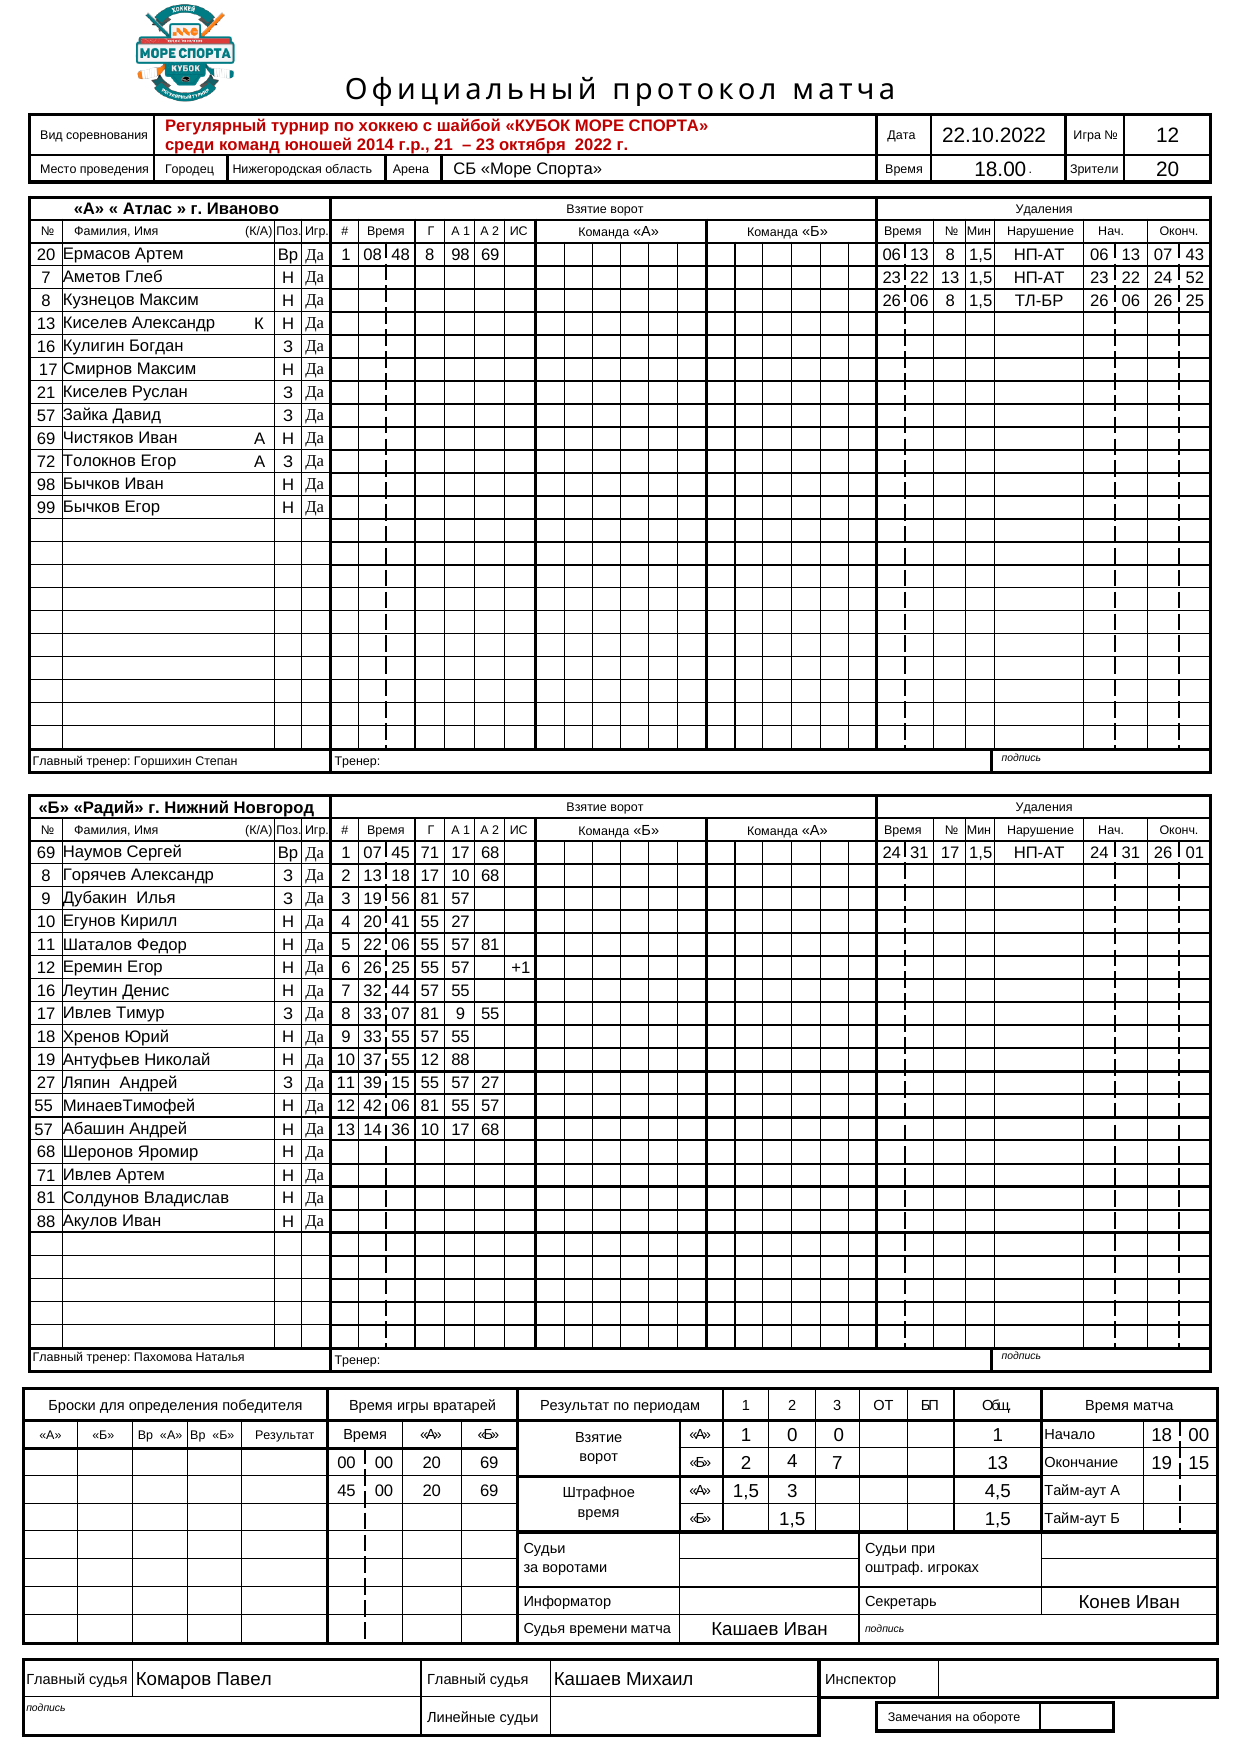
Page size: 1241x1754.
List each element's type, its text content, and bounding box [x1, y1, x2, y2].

table_cell 26 [1084, 290, 1115, 311]
table_cell [505, 703, 534, 725]
table_cell Главный судья [25, 1661, 132, 1696]
table_cell [386, 405, 414, 426]
table_cell Окончание [1043, 1448, 1143, 1475]
table_cell [63, 726, 243, 748]
table_cell [1179, 703, 1209, 725]
table_cell [78, 1531, 132, 1558]
table_cell [792, 1095, 820, 1116]
table_cell [678, 543, 705, 564]
table_cell [763, 1211, 791, 1231]
table_cell [25, 1587, 77, 1614]
table_cell [565, 1257, 592, 1277]
table_cell [359, 1211, 386, 1231]
table_cell [621, 244, 648, 264]
table_cell 1 [724, 1422, 768, 1447]
table_cell [905, 934, 933, 955]
table_cell [1148, 703, 1179, 725]
table_cell [905, 1003, 933, 1024]
table_cell 1 [332, 244, 358, 264]
table_cell [537, 1049, 564, 1070]
table_cell [905, 888, 933, 909]
table_cell [621, 290, 648, 311]
table_header БП [908, 1390, 953, 1419]
table_cell [1179, 1141, 1209, 1162]
table_cell [302, 1325, 329, 1347]
table_cell [621, 497, 648, 518]
table_cell 16 [31, 979, 62, 1001]
table_cell [1084, 934, 1115, 955]
table_cell [1179, 1234, 1209, 1254]
table_cell [593, 1165, 620, 1185]
table_cell [649, 405, 677, 426]
table_cell [849, 1095, 875, 1116]
table_cell Н [275, 289, 301, 311]
table_cell [133, 1504, 187, 1530]
table_cell [1179, 934, 1209, 955]
table_cell [1115, 957, 1147, 978]
table_cell [1115, 1073, 1147, 1093]
table_cell [332, 382, 358, 403]
table_cell ТЛ-БР [995, 290, 1083, 311]
table_cell [934, 336, 965, 357]
table_cell [565, 703, 592, 725]
table_cell [708, 474, 734, 495]
table_cell [537, 1095, 564, 1116]
table_cell [505, 611, 534, 633]
table_cell [505, 980, 534, 1001]
table_cell [708, 405, 734, 426]
table_cell [31, 542, 62, 564]
table_cell 42 [359, 1095, 386, 1116]
table_cell [445, 451, 474, 472]
table_cell [359, 543, 386, 564]
table_cell [386, 634, 414, 656]
table_cell [593, 1303, 620, 1323]
table_header Дата [878, 116, 930, 154]
table_cell [445, 428, 474, 449]
table_cell [821, 1049, 848, 1070]
table_cell [329, 1587, 365, 1614]
table_cell [386, 1303, 414, 1323]
table_cell [1115, 1234, 1147, 1254]
table_cell Время [878, 156, 930, 180]
table_cell [1148, 313, 1179, 334]
table_cell [763, 290, 791, 311]
table_cell [462, 1504, 516, 1530]
table_cell [966, 1280, 994, 1301]
table_cell [792, 428, 820, 449]
table_cell [878, 703, 905, 725]
table_cell [649, 980, 677, 1001]
table_cell [680, 1534, 858, 1558]
table_cell [275, 680, 301, 702]
table_cell [905, 703, 933, 725]
table_cell [475, 359, 504, 380]
table_cell [849, 1165, 875, 1185]
table_cell [1115, 1026, 1147, 1047]
table_cell [1115, 1211, 1147, 1231]
table_cell [1115, 1257, 1147, 1277]
table_cell 25 [1179, 290, 1209, 311]
table_cell [445, 1303, 474, 1323]
table_cell [386, 474, 414, 495]
table_cell [934, 703, 965, 725]
table_cell [934, 1211, 965, 1231]
table_cell [821, 657, 848, 679]
table_cell [763, 980, 791, 1001]
table_cell [849, 657, 875, 679]
table_cell Ляпин Андрей [63, 1071, 243, 1093]
table_cell [849, 543, 875, 564]
table_cell [995, 428, 1083, 449]
table_cell Вр «Б» [188, 1422, 241, 1447]
table_cell [1084, 680, 1115, 702]
table_cell [275, 1233, 301, 1254]
table_cell [537, 980, 564, 1001]
table_cell [736, 290, 762, 311]
table_cell [678, 1165, 705, 1185]
table_cell [1084, 657, 1115, 679]
table_cell [565, 634, 592, 656]
table_cell [386, 428, 414, 449]
table_cell [1084, 1165, 1115, 1185]
table_cell [1148, 359, 1179, 380]
table_cell Да [302, 473, 329, 495]
table_cell [332, 290, 358, 311]
table_cell [821, 703, 848, 725]
table_cell [1084, 1257, 1115, 1277]
table_cell [1084, 1003, 1115, 1024]
table_cell [1148, 1141, 1179, 1162]
table_cell [678, 497, 705, 518]
table_cell [649, 244, 677, 264]
table_cell [821, 474, 848, 495]
table_cell Конев Иван [1042, 1588, 1216, 1614]
table_cell [736, 1003, 762, 1024]
table_cell [416, 313, 444, 334]
table_cell [905, 634, 933, 656]
table_cell 0 [769, 1422, 815, 1447]
table_cell [537, 1073, 564, 1093]
table_cell [621, 451, 648, 472]
table_cell 8 [332, 1003, 358, 1024]
table_cell [593, 290, 620, 311]
table_cell [359, 1326, 386, 1347]
table_cell [332, 1326, 358, 1347]
table_cell [445, 1165, 474, 1185]
table_cell Да [302, 289, 329, 311]
table_cell 57 [475, 1095, 504, 1116]
table_cell [736, 1280, 762, 1301]
table_cell [995, 1211, 1083, 1231]
table_cell [475, 657, 504, 679]
table_cell Да [302, 956, 329, 978]
table_cell [593, 267, 620, 288]
table_cell [416, 474, 444, 495]
table_cell [63, 1279, 243, 1301]
table_cell [649, 934, 677, 955]
table_cell [878, 451, 905, 472]
table_cell [242, 1615, 326, 1642]
table_cell [593, 588, 620, 610]
table_header Игра № [1067, 116, 1123, 154]
table_cell [359, 657, 386, 679]
table_cell [30, 774, 1211, 794]
table_cell [332, 566, 358, 587]
table_cell [1084, 1211, 1115, 1231]
table_cell [874, 1699, 1217, 1734]
table_cell [736, 842, 762, 863]
table_cell [31, 1256, 62, 1277]
table_cell [593, 497, 620, 518]
table_cell З [275, 335, 301, 357]
table_cell [649, 1119, 677, 1139]
table_cell [736, 726, 762, 748]
table_cell [678, 703, 705, 725]
table_cell [736, 1165, 762, 1185]
table_cell [1084, 980, 1115, 1001]
table_cell [386, 267, 414, 288]
table_cell [332, 726, 358, 748]
table_cell [763, 957, 791, 978]
table_cell [275, 1302, 301, 1323]
table_cell [966, 336, 994, 357]
table_cell +1 [505, 957, 534, 978]
table_cell [708, 911, 734, 932]
table_cell [995, 1026, 1083, 1047]
table_cell [934, 1073, 965, 1093]
table_cell [386, 520, 414, 541]
table_cell 24 [878, 842, 905, 863]
table_cell [905, 497, 933, 518]
table_cell [475, 588, 504, 610]
table_cell [416, 1280, 444, 1301]
table_cell [621, 1211, 648, 1231]
table_cell 57 [31, 404, 62, 426]
table_cell [1115, 382, 1147, 403]
table_cell [736, 1257, 762, 1277]
table_cell [1084, 382, 1115, 403]
table_cell [1148, 428, 1179, 449]
table_cell [792, 657, 820, 679]
table_cell [475, 1234, 504, 1254]
table_cell [593, 1257, 620, 1277]
picture [132, 0, 238, 68]
table_cell [995, 634, 1083, 656]
table_cell [736, 1234, 762, 1254]
table_cell [792, 888, 820, 909]
table_cell [243, 1140, 274, 1162]
table_cell [445, 336, 474, 357]
table_cell [621, 1303, 648, 1323]
table_cell Да [302, 910, 329, 932]
table_cell [763, 1026, 791, 1047]
table_cell [78, 1587, 132, 1614]
table_cell 9 [445, 1003, 474, 1024]
table_cell [302, 1302, 329, 1323]
table_cell [31, 1325, 62, 1347]
table_cell [678, 1211, 705, 1231]
table_cell Еремин Егор [63, 956, 243, 978]
table_cell Да [302, 381, 329, 403]
table_cell [792, 244, 820, 264]
table_cell [678, 588, 705, 610]
table_cell [995, 520, 1083, 541]
table_cell [188, 1476, 241, 1503]
table_cell [905, 1141, 933, 1162]
table_cell [537, 497, 564, 518]
table_cell [849, 957, 875, 978]
table_cell [537, 611, 564, 633]
table_cell [1084, 888, 1115, 909]
table_cell [505, 588, 534, 610]
table_cell подпись [993, 1350, 1209, 1369]
table_cell [649, 497, 677, 518]
table_cell [537, 1141, 564, 1162]
table_cell [763, 405, 791, 426]
table_cell [905, 405, 933, 426]
table_cell [995, 359, 1083, 380]
table_cell 81 [475, 934, 504, 955]
table_cell 26 [878, 290, 905, 311]
table_cell [1180, 1504, 1216, 1530]
table_cell [649, 1003, 677, 1024]
table_cell 9 [332, 1026, 358, 1047]
table_cell [593, 566, 620, 587]
table_cell [243, 703, 274, 725]
table_cell 8 [934, 244, 965, 264]
table_cell Тайм-аут А [1043, 1476, 1143, 1503]
table_cell [537, 520, 564, 541]
table_cell [995, 588, 1083, 610]
table_cell 13 [359, 865, 386, 886]
table_cell Да [302, 312, 329, 334]
table_cell Шаталов Федор [63, 933, 243, 955]
table_cell [537, 267, 564, 288]
table_cell 13 [905, 244, 933, 264]
table_cell [593, 1026, 620, 1047]
table_cell [1148, 888, 1179, 909]
table_cell [565, 1141, 592, 1162]
table_cell [708, 313, 734, 334]
table_cell [302, 1233, 329, 1254]
table_cell [593, 244, 620, 264]
table_cell [678, 1326, 705, 1347]
table_cell [386, 680, 414, 702]
table_cell [878, 1211, 905, 1231]
table_cell [416, 657, 444, 679]
table_cell [445, 1280, 474, 1301]
table_cell [359, 1303, 386, 1323]
table_cell [792, 1073, 820, 1093]
table_cell [565, 1188, 592, 1208]
table_cell 57 [445, 888, 474, 909]
table_cell 18.00 [932, 156, 1064, 180]
table_cell [678, 1257, 705, 1277]
table_cell [816, 1478, 859, 1503]
table_cell [243, 289, 274, 311]
table_cell [1084, 1326, 1115, 1347]
table_cell [736, 888, 762, 909]
table_cell [537, 888, 564, 909]
table_cell [649, 428, 677, 449]
table_cell [905, 428, 933, 449]
table_cell [505, 1141, 534, 1162]
table_cell [878, 382, 905, 403]
table_cell [445, 405, 474, 426]
table_cell [792, 520, 820, 541]
table_cell 45 [329, 1476, 365, 1503]
table_cell МинаевТимофей [63, 1094, 243, 1116]
table_cell [243, 864, 274, 886]
table_cell [359, 290, 386, 311]
table_cell Главный тренер: Пахомова Наталья [31, 1350, 329, 1369]
table_cell [242, 1559, 326, 1586]
table_cell [243, 565, 274, 587]
table_cell [878, 1165, 905, 1185]
table_cell [1115, 497, 1147, 518]
table_cell [1084, 911, 1115, 932]
table_cell [934, 888, 965, 909]
table_cell [763, 1188, 791, 1208]
table_cell [966, 405, 994, 426]
table_cell ИС [505, 819, 534, 840]
table_cell [849, 1303, 875, 1323]
table_cell [621, 1326, 648, 1347]
table_cell [386, 1234, 414, 1254]
table_cell [1148, 1119, 1179, 1139]
table_cell [792, 290, 820, 311]
table_cell 45 [386, 842, 414, 863]
table_cell [995, 336, 1083, 357]
table_cell [365, 1504, 402, 1530]
table_cell Штрафное время [519, 1478, 679, 1530]
table_cell [708, 1257, 734, 1277]
table_cell [995, 1119, 1083, 1139]
table_cell [593, 911, 620, 932]
table_cell [188, 1531, 241, 1558]
table_cell [1148, 405, 1179, 426]
table_cell [736, 957, 762, 978]
table_cell 1,5 [966, 244, 994, 264]
table_cell [133, 1559, 187, 1586]
table_cell [621, 680, 648, 702]
table_cell [849, 405, 875, 426]
table_cell [995, 566, 1083, 587]
table_cell [792, 865, 820, 886]
table_cell [849, 888, 875, 909]
table_cell [905, 474, 933, 495]
table_cell 7 [31, 266, 62, 288]
table_cell [708, 267, 734, 288]
table_cell [416, 359, 444, 380]
table_cell Линейные судьи [422, 1697, 550, 1734]
table_cell [621, 611, 648, 633]
table_cell [1084, 313, 1115, 334]
table_cell [905, 1073, 933, 1093]
table_cell 55 [416, 911, 444, 932]
table_cell 57 [445, 1073, 474, 1093]
table_cell [359, 680, 386, 702]
table_cell [593, 313, 620, 334]
table_cell Н [275, 1094, 301, 1116]
table_cell [1148, 726, 1179, 748]
table_cell [878, 359, 905, 380]
table_cell Нарушение [995, 221, 1083, 242]
table_cell [63, 680, 243, 702]
table_cell [649, 865, 677, 886]
table_cell [649, 888, 677, 909]
table_cell [821, 359, 848, 380]
table_cell [649, 657, 677, 679]
table_cell [1148, 657, 1179, 679]
table_cell Нижегородская область [229, 156, 384, 180]
table_cell [416, 336, 444, 357]
table_cell [537, 1257, 564, 1277]
table_cell [505, 543, 534, 564]
table_cell [1148, 1234, 1179, 1254]
table_cell [332, 313, 358, 334]
table_cell [1115, 1165, 1147, 1185]
table_cell [849, 336, 875, 357]
table_cell 19 [359, 888, 386, 909]
table_cell [678, 911, 705, 932]
table_cell [505, 842, 534, 863]
table_cell Кашаев Михаил [551, 1661, 817, 1696]
table_cell [736, 566, 762, 587]
table_cell [821, 680, 848, 702]
table_cell [359, 703, 386, 725]
table_cell [359, 566, 386, 587]
table_cell [1148, 1003, 1179, 1024]
table_cell [386, 588, 414, 610]
table_cell Да [302, 496, 329, 518]
table_cell [878, 1234, 905, 1254]
table_cell [995, 911, 1083, 932]
table_cell [792, 680, 820, 702]
table_cell ИС [505, 221, 534, 242]
table_cell [31, 657, 62, 679]
table_cell [736, 1095, 762, 1116]
table_cell [1148, 497, 1179, 518]
table_cell [275, 657, 301, 679]
table_header Время игры вратарей [329, 1390, 516, 1419]
table_cell 71 [416, 842, 444, 863]
table_cell Да [302, 842, 329, 863]
table_cell № [31, 221, 62, 242]
table_cell 32 [359, 980, 386, 1001]
table_cell [1084, 1095, 1115, 1116]
table_cell 81 [416, 1095, 444, 1116]
table_cell [763, 1257, 791, 1277]
table_cell [649, 543, 677, 564]
table_cell [63, 611, 243, 633]
table_cell [1148, 865, 1179, 886]
table_cell [505, 1303, 534, 1323]
table_cell [475, 680, 504, 702]
table_cell [849, 980, 875, 1001]
table_cell [649, 1326, 677, 1347]
table_cell [63, 1256, 243, 1277]
table_cell 10 [445, 865, 474, 886]
table_cell [995, 543, 1083, 564]
table_cell [1084, 566, 1115, 587]
table_cell [537, 726, 564, 748]
table_cell [905, 957, 933, 978]
table_cell 57 [445, 934, 474, 955]
table_cell [1144, 1476, 1180, 1503]
table_cell [565, 359, 592, 380]
table_cell 22 [359, 934, 386, 955]
table_cell [1148, 451, 1179, 472]
table_cell З [275, 404, 301, 426]
table_cell [708, 336, 734, 357]
table_cell [934, 1095, 965, 1116]
table_cell [708, 680, 734, 702]
table_cell [708, 382, 734, 403]
table_cell Леутин Денис [63, 979, 243, 1001]
table_cell НП-АТ [995, 267, 1083, 288]
table_cell [621, 382, 648, 403]
table_cell [275, 726, 301, 748]
table_cell [445, 1211, 474, 1231]
table_cell подпись [25, 1697, 420, 1734]
table_cell [736, 980, 762, 1001]
table_cell [736, 1211, 762, 1231]
table_cell [792, 588, 820, 610]
table_cell 22 [905, 267, 933, 288]
table_cell [763, 359, 791, 380]
table_cell [678, 451, 705, 472]
table_cell [505, 382, 534, 403]
table_cell [593, 726, 620, 748]
table_cell [475, 267, 504, 288]
table_cell [849, 703, 875, 725]
table_header Результат по периодам [519, 1390, 722, 1419]
table_cell [934, 611, 965, 633]
table_cell [878, 566, 905, 587]
table_cell 11 [31, 933, 62, 955]
table_cell [678, 474, 705, 495]
table_cell 07 [386, 1003, 414, 1024]
table_cell [386, 290, 414, 311]
table_cell [678, 267, 705, 288]
table_cell «Б» [78, 1422, 132, 1447]
table_cell [475, 451, 504, 472]
table_cell [537, 680, 564, 702]
table_cell [537, 382, 564, 403]
table_cell СБ «Море Спорта» [443, 156, 875, 180]
table_cell Команда «А» [537, 221, 705, 242]
table_cell [416, 1188, 444, 1208]
table_cell [821, 543, 848, 564]
table_cell [445, 1234, 474, 1254]
table_cell [505, 359, 534, 380]
table_cell [621, 888, 648, 909]
table_cell [475, 566, 504, 587]
table_cell Да [302, 1025, 329, 1047]
table_cell [1148, 382, 1179, 403]
table_cell [934, 313, 965, 334]
table_cell [821, 336, 848, 357]
table_cell [763, 313, 791, 334]
table_cell 33 [359, 1003, 386, 1024]
table_cell 20 [359, 911, 386, 932]
table_cell [243, 634, 274, 656]
table_cell [593, 1049, 620, 1070]
table_cell [708, 1211, 734, 1231]
table_cell [792, 382, 820, 403]
table_cell [565, 244, 592, 264]
table_cell [445, 1257, 474, 1277]
table_cell [243, 933, 274, 955]
table_cell 68 [475, 842, 504, 863]
table_cell [1084, 497, 1115, 518]
table_cell [708, 1003, 734, 1024]
table_cell [386, 1188, 414, 1208]
table_cell Нарушение [995, 819, 1083, 840]
table_cell [275, 588, 301, 610]
table_cell Да [302, 358, 329, 380]
table_cell [678, 1141, 705, 1162]
table_cell [736, 657, 762, 679]
table_cell [386, 451, 414, 472]
table_cell [821, 382, 848, 403]
table_cell [849, 1234, 875, 1254]
table_cell [332, 520, 358, 541]
table_cell [475, 911, 504, 932]
table_cell [359, 1141, 386, 1162]
table_cell [243, 1210, 274, 1231]
table_cell [763, 1073, 791, 1093]
table_cell [462, 1587, 516, 1614]
table_cell [792, 842, 820, 863]
table_cell [792, 726, 820, 748]
table_cell [905, 1211, 933, 1231]
table_cell [763, 888, 791, 909]
table_cell [934, 588, 965, 610]
table_cell [763, 1141, 791, 1162]
table_cell [860, 1448, 907, 1475]
table_cell [708, 934, 734, 955]
table_cell 19 [1144, 1448, 1180, 1475]
table_cell [763, 1303, 791, 1323]
table_cell Да [302, 1048, 329, 1070]
table_cell [445, 657, 474, 679]
table_cell [386, 1326, 414, 1347]
table_cell 99 [31, 496, 62, 518]
table_cell [1179, 1211, 1209, 1231]
table_cell Да [302, 1186, 329, 1208]
table_cell [678, 1280, 705, 1301]
table_cell [878, 313, 905, 334]
table_header 3 [816, 1390, 859, 1419]
table_cell [905, 1049, 933, 1070]
table_cell [565, 267, 592, 288]
table_cell [621, 1073, 648, 1093]
table_cell [1148, 611, 1179, 633]
table_cell [133, 1450, 187, 1475]
table_cell [243, 1118, 274, 1139]
table_cell 07 [1148, 244, 1179, 264]
table_cell [242, 1531, 326, 1558]
table_cell [1179, 634, 1209, 656]
table_cell Да [302, 450, 329, 472]
table_cell [736, 382, 762, 403]
table_cell [849, 842, 875, 863]
table_cell [537, 657, 564, 679]
table_cell [792, 934, 820, 955]
table_cell [593, 382, 620, 403]
table_cell [849, 1073, 875, 1093]
table_cell 4 [769, 1448, 815, 1475]
table_cell [678, 1095, 705, 1116]
table_cell [359, 451, 386, 472]
table_cell [565, 405, 592, 426]
table_cell [365, 1531, 402, 1558]
table_cell [995, 657, 1083, 679]
table_cell [275, 542, 301, 564]
table_cell [860, 1504, 907, 1530]
table_cell [359, 405, 386, 426]
table_cell [763, 451, 791, 472]
table_cell [736, 428, 762, 449]
table_cell [649, 359, 677, 380]
table_cell [1084, 1141, 1115, 1162]
table_cell [243, 1302, 274, 1323]
table_cell Комаров Павел [133, 1661, 420, 1696]
table_cell [995, 888, 1083, 909]
table_cell [275, 565, 301, 587]
table_cell [537, 1003, 564, 1024]
table_cell Кузнецов Максим [63, 289, 243, 311]
table_cell [505, 680, 534, 702]
table_cell [63, 542, 243, 564]
table_cell [678, 842, 705, 863]
table_cell [792, 1049, 820, 1070]
table_cell [763, 611, 791, 633]
table_cell 1,5 [966, 842, 994, 863]
table_cell [537, 911, 564, 932]
table_cell Бычков Иван [63, 473, 243, 495]
table_cell [995, 382, 1083, 403]
table_cell [1179, 980, 1209, 1001]
table_cell [1115, 1119, 1147, 1139]
table_cell [966, 1326, 994, 1347]
table_cell [621, 1003, 648, 1024]
table_cell [416, 1234, 444, 1254]
table_cell [475, 1257, 504, 1277]
table_cell Н [275, 266, 301, 288]
table_cell [649, 911, 677, 932]
table_cell [966, 1026, 994, 1047]
table_cell Н [275, 473, 301, 495]
table_cell [1115, 1326, 1147, 1347]
table_cell [565, 865, 592, 886]
table_cell [966, 451, 994, 472]
table_cell [849, 290, 875, 311]
table_cell [995, 1257, 1083, 1277]
table_cell [995, 451, 1083, 472]
table_cell [621, 474, 648, 495]
table_cell [821, 980, 848, 1001]
table_cell [332, 680, 358, 702]
table_cell [736, 680, 762, 702]
table_header Взятие ворот [332, 199, 875, 218]
table_cell [905, 588, 933, 610]
table_cell [505, 1326, 534, 1347]
table_cell [445, 267, 474, 288]
table_cell [1115, 1280, 1147, 1301]
table_cell [332, 1303, 358, 1323]
table_cell [23, 1645, 1217, 1658]
table_cell Н [275, 933, 301, 955]
table_cell [966, 703, 994, 725]
table_cell [505, 1280, 534, 1301]
table_cell [849, 680, 875, 702]
table_cell [621, 726, 648, 748]
table_cell Главный тренер: Горшихин Степан [31, 751, 329, 771]
table_header «А» « Атлас » г. Иваново [31, 199, 329, 218]
table_cell [416, 726, 444, 748]
table_cell [934, 543, 965, 564]
table_cell [386, 566, 414, 587]
table_cell [792, 957, 820, 978]
table_cell [63, 1233, 243, 1254]
table_cell [649, 1188, 677, 1208]
table_cell # [332, 221, 358, 242]
table_cell [966, 1211, 994, 1231]
table_cell 3 [769, 1478, 815, 1503]
table_cell [63, 1302, 243, 1323]
table_cell [359, 726, 386, 748]
table_cell 55 [386, 1049, 414, 1070]
table_cell [593, 359, 620, 380]
table_cell [792, 911, 820, 932]
table_cell [1179, 543, 1209, 564]
table_cell [1148, 1303, 1179, 1323]
table_cell [243, 1048, 274, 1070]
table_cell [359, 611, 386, 633]
table_cell [329, 1615, 365, 1642]
table_cell [1179, 726, 1209, 748]
table_cell [649, 588, 677, 610]
table_cell [621, 957, 648, 978]
table_cell [763, 1119, 791, 1139]
table_cell . Зрители [1067, 156, 1123, 180]
table_cell [445, 611, 474, 633]
table_cell [678, 290, 705, 311]
table_cell 98 [445, 244, 474, 264]
table_cell [849, 497, 875, 518]
table_cell [995, 1073, 1083, 1093]
table_cell [1148, 1280, 1179, 1301]
table_cell «А» [25, 1422, 77, 1447]
table_cell [1148, 588, 1179, 610]
table_cell Да [302, 933, 329, 955]
table_cell 68 [31, 1140, 62, 1162]
table_cell [31, 680, 62, 702]
table_cell [966, 359, 994, 380]
table_cell [133, 1476, 187, 1503]
table_cell 27 [475, 1073, 504, 1093]
table_cell [905, 1119, 933, 1139]
table_cell [849, 382, 875, 403]
table_cell [792, 1141, 820, 1162]
table_cell [649, 313, 677, 334]
table_cell [593, 888, 620, 909]
table_cell Судья времени матча [519, 1615, 679, 1642]
table_cell [445, 382, 474, 403]
table_cell [708, 634, 734, 656]
table_cell [934, 980, 965, 1001]
table_cell [878, 1257, 905, 1277]
table_cell [966, 911, 994, 932]
table_cell Бычков Егор [63, 496, 243, 518]
table_cell [792, 1303, 820, 1323]
table_cell [966, 1003, 994, 1024]
table_cell 33 [359, 1026, 386, 1047]
table_cell [1115, 657, 1147, 679]
table_cell [565, 726, 592, 748]
table_cell Фамилия, Имя [63, 819, 243, 840]
table_cell 12 [416, 1049, 444, 1070]
table_cell [445, 290, 474, 311]
table_cell [763, 680, 791, 702]
table_cell [565, 842, 592, 863]
table_cell [1084, 1188, 1115, 1208]
table_cell [302, 726, 329, 748]
table_cell [905, 1326, 933, 1347]
table_cell «Б» [462, 1422, 516, 1447]
table_cell [966, 980, 994, 1001]
table_cell [386, 359, 414, 380]
table_cell [565, 1234, 592, 1254]
table_cell [621, 911, 648, 932]
table_cell [736, 1073, 762, 1093]
table_cell 69 [31, 427, 62, 449]
table_cell [386, 1257, 414, 1277]
table_cell [1148, 911, 1179, 932]
table_cell [878, 520, 905, 541]
table_cell [302, 565, 329, 587]
table_cell [995, 980, 1083, 1001]
table_cell [243, 496, 274, 518]
table_cell [1084, 336, 1115, 357]
table_cell [934, 428, 965, 449]
table_cell [565, 566, 592, 587]
table_cell Результат [242, 1422, 326, 1447]
table_cell [649, 842, 677, 863]
table_cell Н [275, 358, 301, 380]
table_cell [445, 1141, 474, 1162]
table_cell [1179, 1303, 1209, 1323]
table_cell [1179, 1188, 1209, 1208]
table_cell [243, 887, 274, 909]
table_cell Ивлев Артем [63, 1164, 243, 1185]
table_cell [621, 1188, 648, 1208]
table_cell [821, 1003, 848, 1024]
table_cell 81 [416, 1003, 444, 1024]
table_cell [792, 474, 820, 495]
table_cell [565, 588, 592, 610]
table_cell 00 [365, 1450, 402, 1475]
table_cell [708, 1234, 734, 1254]
table_cell [821, 405, 848, 426]
table_cell [821, 1165, 848, 1185]
table_cell [565, 911, 592, 932]
table_cell Мин [966, 221, 994, 242]
table_cell [821, 1095, 848, 1116]
table_cell [905, 1165, 933, 1185]
table_cell 88 [31, 1210, 62, 1231]
table_cell [243, 842, 274, 863]
table_cell А 2 [475, 221, 504, 242]
table_cell [763, 911, 791, 932]
table_cell [763, 382, 791, 403]
table_cell 7 [332, 980, 358, 1001]
table_cell Н [275, 1164, 301, 1185]
table_cell [475, 382, 504, 403]
table_cell [708, 703, 734, 725]
table_cell [736, 703, 762, 725]
table_cell [678, 611, 705, 633]
table_cell [621, 934, 648, 955]
table_cell [63, 657, 243, 679]
table_cell [708, 1073, 734, 1093]
table_cell 8 [416, 244, 444, 264]
table_cell [878, 405, 905, 426]
table_cell [1115, 1049, 1147, 1070]
table_cell [1115, 888, 1147, 909]
table_cell [359, 267, 386, 288]
table_cell [593, 336, 620, 357]
table_cell [505, 657, 534, 679]
table_cell 00 [365, 1476, 402, 1503]
table_cell [445, 543, 474, 564]
table_cell [243, 1002, 274, 1024]
table_cell [1148, 934, 1179, 955]
table_cell [31, 565, 62, 587]
table_cell [332, 1141, 358, 1162]
table_cell [505, 1188, 534, 1208]
table_cell [821, 520, 848, 541]
table_cell [966, 888, 994, 909]
table_cell [416, 543, 444, 564]
table_cell [1179, 497, 1209, 518]
table_cell № [934, 819, 965, 840]
table_cell Начало [1043, 1422, 1143, 1447]
table_cell [736, 588, 762, 610]
table_cell [243, 680, 274, 702]
table_cell [708, 1165, 734, 1185]
table_cell [537, 244, 564, 264]
table_cell [1179, 1326, 1209, 1347]
table_cell Поз. [275, 819, 301, 840]
table_cell 26 [1148, 842, 1179, 863]
table_cell Тренер: [332, 1350, 990, 1369]
table_cell [966, 1303, 994, 1323]
table_cell [475, 1211, 504, 1231]
table_cell [25, 1504, 77, 1530]
table_cell [1179, 520, 1209, 541]
table_cell [821, 1257, 848, 1277]
table_cell 37 [359, 1049, 386, 1070]
table_cell Дубакин Илья [63, 887, 243, 909]
table_cell [551, 1697, 817, 1734]
table_cell [995, 405, 1083, 426]
table_cell Время [878, 819, 933, 840]
table_cell [302, 611, 329, 633]
table_cell [621, 313, 648, 334]
table_cell 17 [31, 358, 62, 380]
table_cell [133, 1615, 187, 1642]
table_cell [1179, 888, 1209, 909]
table_cell Команда «Б» [708, 221, 875, 242]
table_cell Оконч. [1148, 819, 1209, 840]
table_cell [905, 657, 933, 679]
table_cell [31, 611, 62, 633]
table_cell [821, 1699, 873, 1734]
table_cell [63, 1325, 243, 1347]
table_cell Да [302, 335, 329, 357]
table_cell [505, 1257, 534, 1277]
table_cell 27 [445, 911, 474, 932]
table_cell Н [275, 1118, 301, 1139]
table_cell Команда «А» [708, 819, 875, 840]
table_cell [31, 634, 62, 656]
table_cell [763, 497, 791, 518]
table_cell [475, 1326, 504, 1347]
table_cell З [275, 450, 301, 472]
table_cell [878, 1141, 905, 1162]
table_cell [1115, 1095, 1147, 1116]
table_cell [934, 934, 965, 955]
table_cell З [275, 1071, 301, 1093]
table_cell 72 [31, 450, 62, 472]
table_cell 11 [332, 1073, 358, 1093]
table_cell [1148, 680, 1179, 702]
table_cell [416, 428, 444, 449]
table_cell [708, 726, 734, 748]
table_cell [25, 1450, 77, 1475]
table_cell [31, 1279, 62, 1301]
table_cell [966, 382, 994, 403]
table_cell 18 [386, 865, 414, 886]
table_cell [792, 543, 820, 564]
table_cell [995, 1049, 1083, 1070]
table_cell [792, 405, 820, 426]
table_cell [445, 566, 474, 587]
table_cell [475, 543, 504, 564]
table_cell [403, 1559, 461, 1586]
table_cell [649, 1303, 677, 1323]
table_cell [1180, 1476, 1216, 1503]
table_cell [821, 1141, 848, 1162]
table_cell [416, 611, 444, 633]
table_cell [1148, 566, 1179, 587]
table_cell 81 [416, 888, 444, 909]
table_cell [708, 980, 734, 1001]
table_cell [821, 911, 848, 932]
table_cell [78, 1476, 132, 1503]
table_cell [792, 566, 820, 587]
table_cell Смирнов Максим [63, 358, 243, 380]
table_cell [995, 1303, 1083, 1323]
table_cell [505, 451, 534, 472]
table_cell [565, 428, 592, 449]
table_cell [934, 1280, 965, 1301]
table_cell [763, 336, 791, 357]
table_cell 4 [332, 911, 358, 932]
table_cell [1115, 313, 1147, 334]
table_cell [565, 1326, 592, 1347]
table_cell [1115, 1303, 1147, 1323]
table_cell [416, 1303, 444, 1323]
table_cell [565, 1073, 592, 1093]
table_cell [1179, 1003, 1209, 1024]
table_cell [537, 1026, 564, 1047]
table_cell [905, 1280, 933, 1301]
table_cell Игр. [302, 819, 329, 840]
table_cell [359, 336, 386, 357]
table_cell 5 [332, 934, 358, 955]
table_cell Аметов Глеб [63, 266, 243, 288]
table_cell [243, 611, 274, 633]
table_cell [243, 542, 274, 564]
table_cell [821, 451, 848, 472]
table_cell [1179, 1049, 1209, 1070]
table_cell Н [275, 496, 301, 518]
table_cell Солдунов Владислав [63, 1186, 243, 1208]
table_cell [995, 1095, 1083, 1116]
table_cell [537, 313, 564, 334]
table_cell Г [416, 221, 444, 242]
table_cell 68 [475, 1119, 504, 1139]
table_cell [736, 405, 762, 426]
table_cell 2 [724, 1448, 768, 1475]
table_cell К [243, 312, 274, 334]
table_cell [1179, 911, 1209, 932]
table_cell Время [878, 221, 933, 242]
table_cell [708, 1188, 734, 1208]
table_cell [593, 451, 620, 472]
table_cell [25, 1615, 77, 1642]
table_cell [966, 520, 994, 541]
table_cell 1,5 [724, 1478, 768, 1503]
table_cell «А» [403, 1422, 461, 1447]
table_cell [821, 244, 848, 264]
table_cell Место проведения [31, 156, 153, 180]
table_cell Да [302, 1071, 329, 1093]
table_cell [708, 497, 734, 518]
table_cell [242, 1587, 326, 1614]
table_cell [995, 611, 1083, 633]
table_cell [1179, 1257, 1209, 1277]
table_cell [849, 634, 875, 656]
table_cell [849, 451, 875, 472]
table_cell Н [275, 1186, 301, 1208]
table_cell [243, 956, 274, 978]
table_cell [359, 359, 386, 380]
table_cell [332, 1280, 358, 1301]
table_cell Кашаев Иван [680, 1615, 858, 1642]
table_cell [821, 267, 848, 288]
table_cell Фамилия, Имя [63, 221, 243, 242]
table_cell [1179, 566, 1209, 587]
table_cell [878, 1073, 905, 1093]
table_cell Игр. [302, 221, 329, 242]
table_cell [821, 497, 848, 518]
table_cell [386, 313, 414, 334]
table_cell [849, 1141, 875, 1162]
table_cell 1,5 [955, 1504, 1040, 1530]
table_cell 0 [816, 1422, 859, 1447]
table_cell [708, 588, 734, 610]
table_cell [445, 726, 474, 748]
table_cell 8 [934, 290, 965, 311]
table_cell [995, 680, 1083, 702]
table_cell [475, 957, 504, 978]
table_cell [302, 703, 329, 725]
table_cell [1179, 359, 1209, 380]
table_cell 8 [31, 864, 62, 886]
table_cell Да [302, 266, 329, 288]
table_cell [678, 634, 705, 656]
table_cell [63, 588, 243, 610]
table_cell [386, 1211, 414, 1231]
table_cell [332, 543, 358, 564]
table_cell [593, 1119, 620, 1139]
table_cell Н [275, 1025, 301, 1047]
table_cell [1115, 359, 1147, 380]
table_cell подпись [860, 1615, 1216, 1642]
table_cell Вр [275, 244, 301, 264]
table_cell [243, 588, 274, 610]
table_cell 88 [445, 1049, 474, 1070]
table_cell [1179, 680, 1209, 702]
table_cell [934, 382, 965, 403]
table_cell [78, 1450, 132, 1475]
table_cell [78, 1559, 132, 1586]
table_header Время матча [1043, 1390, 1216, 1419]
table_cell [792, 980, 820, 1001]
table_cell [565, 520, 592, 541]
table_cell [416, 497, 444, 518]
table_cell [763, 428, 791, 449]
table_cell [1148, 957, 1179, 978]
table_cell [332, 1234, 358, 1254]
table_cell [763, 1280, 791, 1301]
table_cell [359, 1234, 386, 1254]
table_cell «Б» «Радий» г. Нижний Новгород [31, 797, 329, 817]
table_cell [878, 934, 905, 955]
table_cell [1042, 1559, 1216, 1586]
table_cell [565, 474, 592, 495]
table_cell Ермасов Артем [63, 244, 243, 264]
table_cell [475, 497, 504, 518]
table_cell [475, 428, 504, 449]
table_cell [1084, 1280, 1115, 1301]
table_cell [1115, 566, 1147, 587]
table_cell [359, 588, 386, 610]
table_cell [505, 405, 534, 426]
table_cell [537, 359, 564, 380]
table_cell [565, 336, 592, 357]
table_cell [359, 313, 386, 334]
table_cell [1115, 405, 1147, 426]
table_cell [1084, 1073, 1115, 1093]
table_cell 17 [416, 865, 444, 886]
table_cell 8 [31, 289, 62, 311]
table_cell [878, 428, 905, 449]
table_cell 6 [332, 957, 358, 978]
table_cell [934, 1141, 965, 1162]
table_cell Да [302, 887, 329, 909]
table_cell 00 [329, 1450, 365, 1475]
table_cell [995, 1165, 1083, 1185]
table_cell 23 [1084, 267, 1115, 288]
table_cell [708, 1049, 734, 1070]
table_cell [1084, 428, 1115, 449]
table_cell [849, 520, 875, 541]
table_cell [188, 1504, 241, 1530]
table_cell [934, 520, 965, 541]
table_cell [403, 1531, 461, 1558]
table_cell [708, 428, 734, 449]
table_cell [763, 244, 791, 264]
table_cell 31 [905, 842, 933, 863]
table_cell [763, 267, 791, 288]
table_cell [708, 451, 734, 472]
table_cell [1179, 451, 1209, 472]
table_cell [275, 611, 301, 633]
table_cell [243, 519, 274, 541]
table_cell [275, 1325, 301, 1347]
table_header Общ. [955, 1390, 1040, 1419]
table_cell [462, 1559, 516, 1586]
table_cell [593, 1003, 620, 1024]
table_cell [302, 680, 329, 702]
table_cell [934, 1119, 965, 1139]
table_cell [243, 979, 274, 1001]
table_cell [821, 726, 848, 748]
table_cell [821, 1303, 848, 1323]
table_cell 52 [1179, 267, 1209, 288]
table_cell [1115, 1188, 1147, 1208]
table_cell Инспектор [821, 1661, 938, 1696]
table_cell [849, 1257, 875, 1277]
table_cell [1115, 474, 1147, 495]
table_cell [905, 1234, 933, 1254]
table_cell 69 [475, 244, 504, 264]
table_cell [537, 566, 564, 587]
table_cell [475, 520, 504, 541]
table_cell [1179, 1280, 1209, 1301]
table_cell [475, 703, 504, 725]
table_cell 17 [934, 842, 965, 863]
table_cell [416, 520, 444, 541]
table_cell Да [302, 1118, 329, 1139]
table_cell [905, 543, 933, 564]
table_cell [1084, 726, 1115, 748]
table_cell № [934, 221, 965, 242]
table_cell 14 [359, 1119, 386, 1139]
table_cell [966, 1165, 994, 1185]
table_cell [966, 588, 994, 610]
table_cell [565, 934, 592, 955]
table_cell [621, 865, 648, 886]
table_cell [593, 520, 620, 541]
table_cell [445, 520, 474, 541]
table_cell [565, 1003, 592, 1024]
table_cell [565, 1119, 592, 1139]
table_cell Время [359, 221, 414, 242]
table_cell [736, 1026, 762, 1047]
table_cell [678, 888, 705, 909]
table_cell Тайм-аут Б [1043, 1504, 1143, 1530]
table_cell [505, 428, 534, 449]
table_cell [792, 1234, 820, 1254]
table_cell [31, 1233, 62, 1254]
table_cell [708, 865, 734, 886]
table_cell [593, 1211, 620, 1231]
table_cell 1,5 [769, 1504, 815, 1530]
table_cell [302, 542, 329, 564]
table_cell 98 [31, 473, 62, 495]
table_cell [1115, 726, 1147, 748]
table_cell [593, 1234, 620, 1254]
table_cell [621, 1026, 648, 1047]
table_cell [329, 1531, 365, 1558]
table_cell 1,5 [966, 267, 994, 288]
table_cell [621, 428, 648, 449]
table_cell [649, 1257, 677, 1277]
table_cell [995, 1234, 1083, 1254]
table_cell [63, 634, 243, 656]
table_cell [792, 634, 820, 656]
table_cell 1,5 [966, 290, 994, 311]
table_cell [505, 1026, 534, 1047]
table_cell 20 [403, 1476, 461, 1503]
table_cell [1179, 588, 1209, 610]
table_cell 55 [445, 1026, 474, 1047]
table_cell 56 [386, 888, 414, 909]
table_cell [621, 1280, 648, 1301]
table_cell [1179, 1026, 1209, 1047]
table_cell [1084, 1303, 1115, 1323]
table_cell [708, 1119, 734, 1139]
table_cell [133, 1587, 187, 1614]
table_cell [849, 1211, 875, 1231]
table_cell [649, 382, 677, 403]
table_cell [593, 405, 620, 426]
table_cell [878, 588, 905, 610]
table_cell А 1 [445, 819, 474, 840]
table_cell 81 [31, 1186, 62, 1208]
table_cell [708, 543, 734, 564]
table_cell [1179, 382, 1209, 403]
table_cell [621, 566, 648, 587]
table_cell [934, 1003, 965, 1024]
table_cell [849, 244, 875, 264]
table_cell [649, 451, 677, 472]
table_cell [63, 565, 243, 587]
table_cell 24 [1084, 842, 1115, 863]
table_cell Н [275, 1210, 301, 1231]
table_cell [995, 1188, 1083, 1208]
table_cell [966, 1141, 994, 1162]
table_cell [332, 611, 358, 633]
table_cell [505, 566, 534, 587]
table_cell [849, 428, 875, 449]
table_cell [678, 1049, 705, 1070]
table_cell [1084, 359, 1115, 380]
table_cell 22 [1115, 267, 1147, 288]
table_cell [792, 703, 820, 725]
table_cell [416, 405, 444, 426]
table_cell [678, 957, 705, 978]
table_cell [736, 1141, 762, 1162]
table_cell [475, 980, 504, 1001]
table_cell Зайка Давид [63, 404, 243, 426]
table_cell [678, 405, 705, 426]
table_cell [821, 1119, 848, 1139]
table_cell [966, 934, 994, 955]
table_cell [565, 382, 592, 403]
table_cell [537, 474, 564, 495]
table_cell 20 [1125, 156, 1209, 180]
table_cell [649, 1165, 677, 1185]
table_cell [275, 703, 301, 725]
table_header 22.10.2022 [932, 116, 1064, 154]
table_cell [821, 566, 848, 587]
table_cell «А» [681, 1422, 722, 1447]
table_cell Да [302, 1210, 329, 1231]
table_cell [649, 267, 677, 288]
table_cell [792, 1280, 820, 1301]
table_cell Судьи при оштраф. игроках [860, 1534, 1041, 1586]
table_cell [416, 267, 444, 288]
table_cell 55 [475, 1003, 504, 1024]
table_cell Время [359, 819, 414, 840]
table_cell 15 [1180, 1448, 1216, 1475]
table_cell [1115, 865, 1147, 886]
table_cell [1148, 1095, 1179, 1116]
table_cell 20 [403, 1450, 461, 1475]
table_cell 57 [445, 957, 474, 978]
table_cell [792, 1003, 820, 1024]
table_cell [302, 1279, 329, 1301]
table_cell [386, 1165, 414, 1185]
table_cell [537, 842, 564, 863]
table_cell [1148, 543, 1179, 564]
table_cell [995, 1326, 1083, 1347]
table_cell [1148, 1026, 1179, 1047]
table_cell [1084, 451, 1115, 472]
table_cell [475, 888, 504, 909]
table_cell [934, 497, 965, 518]
table_cell [905, 313, 933, 334]
table_cell НП-АТ [995, 244, 1083, 264]
table_cell Да [302, 1002, 329, 1024]
table_cell [621, 1141, 648, 1162]
table_cell [416, 703, 444, 725]
table_cell [593, 703, 620, 725]
table_cell [678, 382, 705, 403]
table_cell [593, 1326, 620, 1347]
table_cell Удаления [878, 797, 1209, 817]
table_cell Егунов Кирилл [63, 910, 243, 932]
table_cell [537, 290, 564, 311]
table_cell [416, 451, 444, 472]
table_cell [565, 1165, 592, 1185]
table_cell [649, 634, 677, 656]
table_cell Шеронов Яромир [63, 1140, 243, 1162]
table_cell [275, 519, 301, 541]
table_cell [475, 1026, 504, 1047]
table_cell [792, 313, 820, 334]
table_cell [445, 313, 474, 334]
table_cell [678, 934, 705, 955]
table_cell 31 [1115, 842, 1147, 863]
table_cell [1084, 1119, 1115, 1139]
table_cell [593, 1141, 620, 1162]
table_cell 17 [445, 1119, 474, 1139]
table_cell [1115, 1141, 1147, 1162]
table_cell [849, 267, 875, 288]
table_cell 55 [386, 1026, 414, 1047]
table_cell [332, 1188, 358, 1208]
table_cell 7 [816, 1448, 859, 1475]
table_cell [821, 888, 848, 909]
table_cell [1115, 428, 1147, 449]
table_cell [995, 957, 1083, 978]
table_cell [1148, 520, 1179, 541]
table_cell [332, 336, 358, 357]
table_cell [878, 1026, 905, 1047]
table_cell [593, 980, 620, 1001]
table_cell Н [275, 312, 301, 334]
table_cell [475, 405, 504, 426]
table_cell [878, 957, 905, 978]
table_header 1 [724, 1390, 768, 1419]
table_cell [359, 1165, 386, 1185]
table_cell [537, 543, 564, 564]
table_cell [678, 1073, 705, 1093]
table_cell [1084, 1234, 1115, 1254]
table_cell [505, 290, 534, 311]
table_cell [1148, 1073, 1179, 1093]
table_cell [243, 266, 274, 288]
table_cell [878, 888, 905, 909]
table_cell [505, 1049, 534, 1070]
table_cell [593, 657, 620, 679]
table_cell [678, 1119, 705, 1139]
table_cell № [31, 819, 62, 840]
table_cell [386, 726, 414, 748]
table_cell [878, 1119, 905, 1139]
table_cell [1148, 1257, 1179, 1277]
table_cell [995, 703, 1083, 725]
table_cell [849, 911, 875, 932]
table_cell Мин [966, 819, 994, 840]
table_cell [649, 1095, 677, 1116]
table_cell [966, 1234, 994, 1254]
table_cell [332, 267, 358, 288]
table_cell [332, 474, 358, 495]
table_cell [966, 634, 994, 656]
table_cell [649, 1073, 677, 1093]
table_cell [849, 865, 875, 886]
table_cell [462, 1531, 516, 1558]
table_cell [966, 1073, 994, 1093]
table_cell [736, 1188, 762, 1208]
table_cell [792, 1165, 820, 1185]
table_cell [821, 934, 848, 955]
table_cell [386, 543, 414, 564]
table_cell З [275, 1002, 301, 1024]
table_cell Абашин Андрей [63, 1118, 243, 1139]
table_cell [678, 428, 705, 449]
table_cell [792, 267, 820, 288]
table_cell А 2 [475, 819, 504, 840]
table_cell [792, 451, 820, 472]
table_cell [243, 244, 274, 264]
table_cell [565, 451, 592, 472]
table_cell 13 [955, 1448, 1040, 1475]
table_cell [593, 428, 620, 449]
table_cell [537, 428, 564, 449]
table_cell [878, 980, 905, 1001]
table_cell [905, 1257, 933, 1277]
table_cell [736, 244, 762, 264]
table_cell [386, 611, 414, 633]
table_cell Да [302, 1094, 329, 1116]
table_cell [505, 1095, 534, 1116]
table_cell [537, 1165, 564, 1185]
table_cell [736, 497, 762, 518]
table_cell [621, 336, 648, 357]
table_cell [736, 359, 762, 380]
table_cell [537, 1119, 564, 1139]
table_cell [332, 405, 358, 426]
table_cell [1115, 634, 1147, 656]
table_cell 55 [416, 934, 444, 955]
table_cell [621, 1257, 648, 1277]
table_cell [332, 1257, 358, 1277]
table_cell 10 [31, 910, 62, 932]
table_cell Да [302, 979, 329, 1001]
table_cell [966, 726, 994, 748]
table_cell [475, 1049, 504, 1070]
table_cell [736, 336, 762, 357]
table_cell [708, 1026, 734, 1047]
table_cell [1115, 588, 1147, 610]
table_cell [1042, 1534, 1216, 1558]
table_cell [678, 980, 705, 1001]
table_cell [905, 336, 933, 357]
table_header Броски для определения победителя [25, 1390, 326, 1419]
table_cell Н [275, 427, 301, 449]
table_cell [649, 1211, 677, 1231]
table_cell [934, 1326, 965, 1347]
table_cell [763, 520, 791, 541]
table_cell 24 [1148, 267, 1179, 288]
table_cell [1084, 865, 1115, 886]
table_cell [649, 1049, 677, 1070]
table_cell [275, 1279, 301, 1301]
table_cell 19 [31, 1048, 62, 1070]
table_cell [621, 1234, 648, 1254]
table_cell [537, 1234, 564, 1254]
table_cell [1179, 428, 1209, 449]
table_cell 10 [416, 1119, 444, 1139]
table_cell Да [302, 404, 329, 426]
text Официальный протокол матча [35, 68, 1205, 108]
table_cell [242, 1450, 326, 1475]
table_cell [821, 1326, 848, 1347]
table_cell [1115, 911, 1147, 932]
table_cell [621, 588, 648, 610]
table_cell [849, 1003, 875, 1024]
table_cell [63, 703, 243, 725]
table_cell [403, 1615, 461, 1642]
table_cell [708, 359, 734, 380]
table_cell [537, 1188, 564, 1208]
table_cell [275, 1256, 301, 1277]
table_cell [905, 1026, 933, 1047]
table_cell [736, 1049, 762, 1070]
table_cell [1084, 634, 1115, 656]
table_cell [736, 1303, 762, 1323]
table_cell [445, 703, 474, 725]
table_cell [966, 1257, 994, 1277]
table_cell 44 [386, 980, 414, 1001]
table_cell [763, 588, 791, 610]
table_cell [188, 1587, 241, 1614]
table_cell 21 [31, 381, 62, 403]
table_cell [505, 497, 534, 518]
table_cell [1148, 1188, 1179, 1208]
table_cell [1115, 703, 1147, 725]
table_cell [243, 1025, 274, 1047]
table_cell [621, 980, 648, 1001]
table_cell [649, 1280, 677, 1301]
table_cell [593, 543, 620, 564]
table_cell 20 [31, 244, 62, 264]
table_cell Г [416, 819, 444, 840]
table_cell [708, 1141, 734, 1162]
table_cell [565, 888, 592, 909]
table_cell [1148, 336, 1179, 357]
table_cell [25, 1476, 77, 1503]
table_cell [860, 1478, 907, 1503]
table_cell Вр [275, 842, 301, 863]
table_cell [736, 911, 762, 932]
table_cell [934, 405, 965, 426]
table_cell Да [302, 1140, 329, 1162]
table_cell [849, 313, 875, 334]
table_cell [1115, 934, 1147, 955]
table_cell [537, 634, 564, 656]
table_cell [329, 1559, 365, 1586]
table_cell [243, 473, 274, 495]
table_cell Взятие ворот [519, 1422, 679, 1475]
table_cell [78, 1615, 132, 1642]
table_cell [359, 1257, 386, 1277]
table_cell [821, 1234, 848, 1254]
table_cell А 1 [445, 221, 474, 242]
table_cell [593, 611, 620, 633]
table_cell [878, 911, 905, 932]
table_cell [763, 566, 791, 587]
table_cell Н [275, 1140, 301, 1162]
table_cell [386, 336, 414, 357]
table_cell [966, 865, 994, 886]
table_cell [302, 519, 329, 541]
table_cell Н [275, 979, 301, 1001]
table_cell 41 [386, 911, 414, 932]
table_cell [275, 634, 301, 656]
table_cell Главный судья [422, 1661, 550, 1696]
table_cell 07 [359, 842, 386, 863]
table_cell [905, 1303, 933, 1323]
table_cell [934, 1026, 965, 1047]
table_cell [537, 703, 564, 725]
table_cell [445, 1326, 474, 1347]
table_cell 55 [445, 1095, 474, 1116]
table_cell [849, 611, 875, 633]
table_cell [537, 588, 564, 610]
table_cell [332, 359, 358, 380]
table_cell 36 [386, 1119, 414, 1139]
table_cell Киселев Александр [63, 312, 243, 334]
table_cell [475, 1165, 504, 1185]
table_cell [621, 1095, 648, 1116]
table_cell 68 [475, 865, 504, 886]
table_cell [332, 428, 358, 449]
table_cell [678, 1003, 705, 1024]
table_cell [386, 497, 414, 518]
table_cell [934, 451, 965, 472]
table_cell [243, 1071, 274, 1093]
table_cell 12 [332, 1095, 358, 1116]
table_cell Хренов Юрий [63, 1025, 243, 1047]
table_cell [708, 611, 734, 633]
table_cell [680, 1588, 858, 1614]
table_cell [1148, 1049, 1179, 1070]
table_cell [821, 1211, 848, 1231]
table_cell [908, 1422, 953, 1447]
table_cell 43 [1179, 244, 1209, 264]
table_cell 27 [31, 1071, 62, 1093]
table_cell [934, 726, 965, 748]
table_cell [849, 474, 875, 495]
table_cell [849, 934, 875, 955]
table_cell [792, 1326, 820, 1347]
table_cell [593, 474, 620, 495]
table_cell [445, 1188, 474, 1208]
table_cell [505, 726, 534, 748]
table_cell [416, 1211, 444, 1231]
table_cell [995, 497, 1083, 518]
table_cell [849, 726, 875, 748]
table_cell [416, 1257, 444, 1277]
table_cell [966, 1049, 994, 1070]
table_cell Да [302, 427, 329, 449]
table_cell [416, 680, 444, 702]
table_cell 06 [1084, 244, 1115, 264]
table_cell [878, 1095, 905, 1116]
table_cell [505, 911, 534, 932]
table_cell [905, 566, 933, 587]
table_cell [416, 290, 444, 311]
table_cell [849, 359, 875, 380]
table_cell [188, 1559, 241, 1586]
table_cell [708, 566, 734, 587]
table_cell «Б» [681, 1504, 722, 1530]
table_cell Антуфьев Николай [63, 1048, 243, 1070]
table_cell [736, 865, 762, 886]
table_cell [736, 634, 762, 656]
table_cell [763, 634, 791, 656]
table_cell [934, 1257, 965, 1277]
table_cell [995, 474, 1083, 495]
table_cell 69 [31, 842, 62, 863]
table_cell 13 [332, 1119, 358, 1139]
table_cell [1084, 543, 1115, 564]
table_cell 06 [905, 290, 933, 311]
table_cell [593, 934, 620, 955]
table_cell Да [302, 244, 329, 264]
table_cell [386, 703, 414, 725]
table_cell [505, 1073, 534, 1093]
table_cell [565, 680, 592, 702]
table_cell [821, 957, 848, 978]
table_cell [878, 1188, 905, 1208]
table_cell А [243, 450, 274, 472]
table_cell [678, 680, 705, 702]
table_header Удаления [878, 199, 1209, 218]
table_cell [1148, 474, 1179, 495]
table_cell [475, 611, 504, 633]
table_cell [537, 336, 564, 357]
table_cell 18 [31, 1025, 62, 1047]
table_cell [763, 1049, 791, 1070]
table_cell [31, 519, 62, 541]
table_cell [243, 1325, 274, 1347]
table_cell [505, 888, 534, 909]
table_cell [678, 336, 705, 357]
table_cell [416, 1165, 444, 1185]
table_cell [445, 359, 474, 380]
table_cell [359, 428, 386, 449]
table_cell 12 [31, 956, 62, 978]
table_cell [1179, 405, 1209, 426]
table_cell З [275, 864, 301, 886]
table_cell [505, 1234, 534, 1254]
table_cell Информатор [519, 1588, 679, 1614]
table_cell [649, 957, 677, 978]
table_cell [736, 1119, 762, 1139]
table_cell [332, 1211, 358, 1231]
table_cell [649, 680, 677, 702]
table_cell [386, 382, 414, 403]
table_cell [905, 611, 933, 633]
table_cell Нач. [1084, 221, 1147, 242]
table_cell [678, 566, 705, 587]
table_cell [403, 1587, 461, 1614]
table_cell [359, 1280, 386, 1301]
table_cell [878, 1303, 905, 1323]
table_cell [763, 865, 791, 886]
table_cell [621, 1049, 648, 1070]
table_cell [365, 1559, 402, 1586]
table_cell 06 [386, 1095, 414, 1116]
table_cell [878, 1326, 905, 1347]
table_cell [1148, 1165, 1179, 1185]
table_cell [821, 290, 848, 311]
table_cell [849, 1119, 875, 1139]
table_cell [763, 657, 791, 679]
table_cell [593, 1280, 620, 1301]
table_cell [243, 1256, 274, 1277]
table_cell [302, 657, 329, 679]
table_cell [505, 336, 534, 357]
table_cell [905, 520, 933, 541]
table_cell [505, 934, 534, 955]
table_cell Да [302, 1164, 329, 1185]
table_cell [1115, 1003, 1147, 1024]
table_cell [649, 1234, 677, 1254]
table_cell [763, 1003, 791, 1024]
table_cell # [332, 819, 358, 840]
table_cell [678, 1188, 705, 1208]
table_cell 69 [462, 1476, 516, 1503]
table_cell [905, 980, 933, 1001]
table_cell [878, 657, 905, 679]
table_cell [475, 1188, 504, 1208]
table_cell А [243, 427, 274, 449]
table_cell [821, 1280, 848, 1301]
table_cell [1084, 957, 1115, 978]
table_cell [537, 1326, 564, 1347]
table_cell [678, 359, 705, 380]
table_cell [1115, 336, 1147, 357]
table_cell Толокнов Егор [63, 450, 243, 472]
table_cell [966, 1119, 994, 1139]
table_cell [792, 497, 820, 518]
table_cell [736, 313, 762, 334]
table_cell [1179, 313, 1209, 334]
table_cell [445, 634, 474, 656]
table_cell [849, 1280, 875, 1301]
table_cell [649, 336, 677, 357]
table_cell [1084, 588, 1115, 610]
table_cell [332, 657, 358, 679]
table_cell Акулов Иван [63, 1210, 243, 1231]
table_cell [649, 566, 677, 587]
table_cell [736, 267, 762, 288]
table_cell 48 [386, 244, 414, 264]
table_cell [359, 474, 386, 495]
table_cell [966, 957, 994, 978]
table_cell [792, 1211, 820, 1231]
table_cell [302, 588, 329, 610]
table_cell [934, 634, 965, 656]
table_cell [188, 1450, 241, 1475]
table_cell [878, 543, 905, 564]
table_cell [736, 543, 762, 564]
table_cell Городец [155, 156, 226, 180]
table_cell [736, 934, 762, 955]
table_cell Арена [387, 156, 440, 180]
table_cell [445, 497, 474, 518]
table_header Регулярный турнир по хоккею с шайбой «КУБОК МОРЕ СПОРТА» среди команд юношей 2014 г.р., 21 – 23 октября 2022 г. [155, 116, 875, 154]
table_cell [763, 1234, 791, 1254]
table_cell [966, 313, 994, 334]
table_cell [724, 1504, 768, 1530]
table_cell [934, 1303, 965, 1323]
table_cell 10 [332, 1049, 358, 1070]
table_cell [565, 1303, 592, 1323]
table_cell [966, 1095, 994, 1116]
table_cell [332, 588, 358, 610]
table_cell [332, 703, 358, 725]
table_cell [1115, 520, 1147, 541]
table_cell [821, 1188, 848, 1208]
table_cell [565, 313, 592, 334]
table_cell [708, 1280, 734, 1301]
table_cell [708, 1326, 734, 1347]
table_cell [934, 1188, 965, 1208]
table_cell [792, 1257, 820, 1277]
table_cell [995, 1280, 1083, 1301]
table_header Вид соревнования [31, 116, 153, 154]
table_cell [1115, 451, 1147, 472]
table_cell [763, 703, 791, 725]
table_cell [475, 474, 504, 495]
table_cell [505, 634, 534, 656]
table_cell [821, 1073, 848, 1093]
table_cell [649, 703, 677, 725]
table_cell Оконч. [1148, 221, 1209, 242]
table_cell [649, 520, 677, 541]
table_cell 08 [359, 244, 386, 264]
table_cell [302, 634, 329, 656]
table_cell [365, 1615, 402, 1642]
table_cell [565, 980, 592, 1001]
table_cell [708, 290, 734, 311]
table_header 12 [1125, 116, 1209, 154]
table_cell [763, 842, 791, 863]
table_cell [966, 428, 994, 449]
table_cell [416, 1141, 444, 1162]
table_cell [25, 1531, 77, 1558]
table_cell 55 [31, 1094, 62, 1116]
table_cell Секретарь [860, 1588, 1041, 1614]
table_cell [966, 1188, 994, 1208]
table_cell [1179, 611, 1209, 633]
table_cell «Б» [681, 1448, 722, 1475]
table_cell 17 [31, 1002, 62, 1024]
table_cell [505, 267, 534, 288]
table_cell [537, 405, 564, 426]
table_cell 17 [445, 842, 474, 863]
table_cell [133, 1531, 187, 1558]
table_cell [849, 1049, 875, 1070]
table_cell Н [275, 910, 301, 932]
table_cell [416, 588, 444, 610]
table_cell [849, 1326, 875, 1347]
table_cell [878, 474, 905, 495]
table_cell [505, 1165, 534, 1185]
table_cell [821, 634, 848, 656]
table_cell [243, 381, 274, 403]
table_cell [821, 428, 848, 449]
table_cell [445, 588, 474, 610]
table_cell [708, 657, 734, 679]
table_cell 13 [1115, 244, 1147, 264]
table_cell [763, 1095, 791, 1116]
table_cell [792, 1188, 820, 1208]
table_cell [908, 1478, 953, 1503]
table_cell [1179, 1073, 1209, 1093]
table_cell [565, 1280, 592, 1301]
table_cell Команда «Б» [537, 819, 705, 840]
table_cell [1115, 611, 1147, 633]
table_cell [445, 474, 474, 495]
table_cell Да [302, 864, 329, 886]
table_cell [934, 474, 965, 495]
table_cell [243, 726, 274, 748]
table_cell [243, 404, 274, 426]
table_cell Тренер: [332, 751, 990, 771]
table_cell [934, 680, 965, 702]
table_cell [905, 1095, 933, 1116]
table_cell [708, 957, 734, 978]
table_cell [332, 497, 358, 518]
table_cell 4,5 [955, 1478, 1040, 1503]
table_cell [905, 680, 933, 702]
table_cell 1 [955, 1422, 1040, 1447]
table_cell [359, 520, 386, 541]
table_cell [243, 1186, 274, 1208]
table_cell [905, 726, 933, 748]
table_cell [359, 497, 386, 518]
table_cell [763, 474, 791, 495]
table_cell [966, 680, 994, 702]
table_cell [934, 657, 965, 679]
table_cell 13 [934, 267, 965, 288]
table_cell [678, 726, 705, 748]
table_cell [243, 657, 274, 679]
table_cell (К/А) [243, 221, 274, 242]
table_cell Кулигин Богдан [63, 335, 243, 357]
table_cell [995, 1141, 1083, 1162]
table_cell [678, 865, 705, 886]
table_cell [332, 634, 358, 656]
table_cell [792, 359, 820, 380]
table_cell [878, 1280, 905, 1301]
table_cell [678, 657, 705, 679]
table_cell [505, 474, 534, 495]
table_cell [537, 957, 564, 978]
table_cell [537, 451, 564, 472]
table_cell З [275, 887, 301, 909]
table_cell [849, 588, 875, 610]
table_cell [621, 1165, 648, 1185]
table_cell [1148, 1211, 1179, 1231]
table_cell [475, 1141, 504, 1162]
table_cell [905, 359, 933, 380]
table_cell [537, 865, 564, 886]
table_cell [708, 1303, 734, 1323]
table_cell [908, 1448, 953, 1475]
table_cell [565, 497, 592, 518]
table_cell 3 [332, 888, 358, 909]
table_cell [243, 335, 274, 357]
table_cell 57 [416, 980, 444, 1001]
table_cell 06 [878, 244, 905, 264]
table_cell 13 [31, 312, 62, 334]
table_cell [329, 1504, 365, 1530]
table_cell [243, 910, 274, 932]
table_cell [537, 1303, 564, 1323]
table_cell [537, 1211, 564, 1231]
table_cell [621, 842, 648, 863]
table_cell [537, 1280, 564, 1301]
table_cell [1179, 1165, 1209, 1185]
table_cell [537, 934, 564, 955]
table_cell [649, 290, 677, 311]
table_cell [1148, 634, 1179, 656]
table_cell [995, 865, 1083, 886]
table_cell [475, 1280, 504, 1301]
table_cell [966, 611, 994, 633]
table_cell 57 [31, 1118, 62, 1139]
table_cell 16 [31, 335, 62, 357]
table_header 2 [769, 1390, 815, 1419]
table_cell 26 [359, 957, 386, 978]
table_cell [934, 359, 965, 380]
table_cell [939, 1661, 1216, 1696]
table_cell Вр «А» [133, 1422, 187, 1447]
table_cell [505, 1119, 534, 1139]
table_cell [365, 1587, 402, 1614]
table_cell [188, 1615, 241, 1642]
table_cell [621, 634, 648, 656]
table_cell [243, 1094, 274, 1116]
table_cell [475, 1303, 504, 1323]
table_cell Киселев Руслан [63, 381, 243, 403]
table_cell [678, 1026, 705, 1047]
table_cell [995, 726, 1083, 748]
table_cell [505, 520, 534, 541]
table_cell [708, 520, 734, 541]
table_cell [1179, 957, 1209, 978]
table_cell [905, 911, 933, 932]
table_cell [243, 1233, 274, 1254]
table_cell [445, 680, 474, 702]
table_cell [708, 842, 734, 863]
table_cell [332, 451, 358, 472]
table_cell [1179, 1119, 1209, 1139]
table_cell 00 [1180, 1422, 1216, 1447]
table_cell [966, 497, 994, 518]
table_cell [332, 1165, 358, 1185]
table_cell [1148, 1326, 1179, 1347]
table_cell [708, 888, 734, 909]
table_cell [359, 382, 386, 403]
table_cell 06 [386, 934, 414, 955]
table_cell [878, 497, 905, 518]
table_cell [1144, 1504, 1180, 1530]
table_cell НП-АТ [995, 842, 1083, 863]
table_cell [593, 957, 620, 978]
table_cell [995, 313, 1083, 334]
table_cell [243, 1279, 274, 1301]
table_cell [1179, 657, 1209, 679]
table_cell (К/А) [243, 819, 274, 840]
table_cell [966, 474, 994, 495]
table_cell [416, 382, 444, 403]
table_cell [593, 634, 620, 656]
table_cell [878, 726, 905, 748]
table_cell [934, 1234, 965, 1254]
table_cell [386, 657, 414, 679]
table_cell [565, 1095, 592, 1116]
table_cell 06 [1115, 290, 1147, 311]
table_cell [565, 290, 592, 311]
table_cell 25 [386, 957, 414, 978]
table_cell Н [275, 1048, 301, 1070]
table_cell [763, 543, 791, 564]
table_cell [621, 543, 648, 564]
table_cell [63, 519, 243, 541]
table_cell [1084, 474, 1115, 495]
table_cell [934, 566, 965, 587]
table_cell [593, 1188, 620, 1208]
table_cell [386, 1280, 414, 1301]
table_cell [860, 1422, 907, 1447]
table_cell [934, 865, 965, 886]
table_cell [763, 726, 791, 748]
table_cell [649, 726, 677, 748]
table_cell 55 [416, 957, 444, 978]
table_cell [243, 358, 274, 380]
table_cell [878, 611, 905, 633]
table_cell [821, 313, 848, 334]
table_cell [649, 1026, 677, 1047]
table_cell [649, 1141, 677, 1162]
table_cell [678, 520, 705, 541]
table_cell [821, 842, 848, 863]
table_cell 23 [878, 267, 905, 288]
table_cell [1179, 865, 1209, 886]
table_cell [31, 703, 62, 725]
table_cell [1084, 1026, 1115, 1047]
table_cell [621, 657, 648, 679]
table_cell [302, 1256, 329, 1277]
table_cell [359, 1188, 386, 1208]
table_cell 1 [332, 842, 358, 863]
table_cell [849, 566, 875, 587]
table_cell [678, 244, 705, 264]
table_cell Ивлев Тимур [63, 1002, 243, 1024]
table_cell [878, 680, 905, 702]
table_cell [593, 1073, 620, 1093]
table_cell [792, 336, 820, 357]
table_cell Взятие ворот [332, 797, 875, 817]
table_cell [565, 1211, 592, 1231]
table_cell [565, 543, 592, 564]
table_cell [792, 611, 820, 633]
table_cell [1179, 474, 1209, 495]
table_cell 55 [445, 980, 474, 1001]
table_cell [505, 244, 534, 264]
table_cell [792, 1026, 820, 1047]
table_cell [934, 1165, 965, 1185]
table_cell [995, 1003, 1083, 1024]
table_cell [621, 520, 648, 541]
table_cell [905, 382, 933, 403]
table_cell [908, 1504, 953, 1530]
table_cell [1179, 1095, 1209, 1116]
table_cell [475, 726, 504, 748]
table_header ОТ [860, 1390, 907, 1419]
table_cell [593, 842, 620, 863]
table_cell [403, 1504, 461, 1530]
table_cell Время [329, 1422, 402, 1447]
table_cell [462, 1615, 516, 1642]
table_cell [1115, 680, 1147, 702]
table_cell [736, 474, 762, 495]
table_cell [1115, 543, 1147, 564]
table_cell [31, 1302, 62, 1323]
table_cell [678, 313, 705, 334]
table_cell [593, 865, 620, 886]
table_cell [763, 934, 791, 955]
table_cell 01 [1179, 842, 1209, 863]
table_cell [905, 451, 933, 472]
table_cell [878, 1003, 905, 1024]
table_cell [934, 911, 965, 932]
table_cell 55 [416, 1073, 444, 1093]
table_cell подпись [993, 751, 1209, 771]
table_cell 71 [31, 1164, 62, 1185]
table_cell [505, 1003, 534, 1024]
table_cell [621, 1119, 648, 1139]
table_cell [966, 543, 994, 564]
table_cell [966, 566, 994, 587]
table_cell [1084, 703, 1115, 725]
table_cell [565, 657, 592, 679]
table_cell 18 [1144, 1422, 1180, 1447]
table_cell [905, 1188, 933, 1208]
table_cell З [275, 381, 301, 403]
table_cell [1115, 980, 1147, 1001]
table_cell [1084, 520, 1115, 541]
table_cell [593, 680, 620, 702]
table_cell [416, 1326, 444, 1347]
table_cell [505, 313, 534, 334]
table_cell [593, 1095, 620, 1116]
table_cell [736, 1326, 762, 1347]
table_cell [565, 1049, 592, 1070]
table_cell [995, 934, 1083, 955]
table_cell [736, 451, 762, 472]
table_cell [565, 1026, 592, 1047]
table_cell [1084, 405, 1115, 426]
table_cell [934, 957, 965, 978]
table_cell [505, 1211, 534, 1231]
table_cell «А» [681, 1478, 722, 1503]
table_cell [25, 1559, 77, 1586]
table_cell Чистяков Иван [63, 427, 243, 449]
table_cell [416, 566, 444, 587]
table_cell [878, 865, 905, 886]
table_cell [792, 1119, 820, 1139]
table_cell [31, 726, 62, 748]
table_cell [849, 1188, 875, 1208]
table_cell [475, 634, 504, 656]
table_cell [649, 474, 677, 495]
table_cell [31, 588, 62, 610]
table_cell [821, 865, 848, 886]
table_cell [680, 1559, 858, 1586]
table_cell [621, 703, 648, 725]
table_cell [849, 1026, 875, 1047]
table_cell [878, 1049, 905, 1070]
table_cell [1179, 336, 1209, 357]
table_cell [763, 1165, 791, 1185]
table_cell [934, 1049, 965, 1070]
table_cell [821, 611, 848, 633]
table_cell Н [275, 956, 301, 978]
table_cell [708, 1095, 734, 1116]
table_cell [242, 1504, 326, 1530]
table_cell [78, 1504, 132, 1530]
table_cell [416, 634, 444, 656]
table_cell [621, 267, 648, 288]
table_cell Судьи за воротами [519, 1534, 679, 1586]
table_cell Поз. [275, 221, 301, 242]
table_cell [878, 634, 905, 656]
table_cell [621, 359, 648, 380]
table_cell [678, 1303, 705, 1323]
table_cell [1084, 1049, 1115, 1070]
table_cell [475, 336, 504, 357]
table_cell [475, 313, 504, 334]
table_cell Горячев Александр [63, 864, 243, 886]
table_cell [621, 405, 648, 426]
table_cell 9 [31, 887, 62, 909]
table_cell 2 [332, 865, 358, 886]
table_cell [708, 244, 734, 264]
table_cell 26 [1148, 290, 1179, 311]
table_cell 39 [359, 1073, 386, 1093]
table_cell [736, 611, 762, 633]
table_cell [649, 611, 677, 633]
table_cell [242, 1476, 326, 1503]
table_cell [386, 1141, 414, 1162]
table_cell 69 [462, 1450, 516, 1475]
table_cell [821, 588, 848, 610]
table_cell [678, 1234, 705, 1254]
table_cell [565, 611, 592, 633]
table_cell [1084, 611, 1115, 633]
table_cell 57 [416, 1026, 444, 1047]
table_cell [505, 865, 534, 886]
table_cell [565, 957, 592, 978]
table_cell Нач. [1084, 819, 1147, 840]
table_cell [243, 1164, 274, 1185]
table_cell [878, 336, 905, 357]
table_cell [966, 657, 994, 679]
table_cell [1148, 980, 1179, 1001]
table_cell [816, 1504, 859, 1530]
table_cell [821, 1026, 848, 1047]
table_cell Наумов Сергей [63, 842, 243, 863]
table_cell 15 [386, 1073, 414, 1093]
table_cell [475, 290, 504, 311]
table_cell [359, 634, 386, 656]
table_cell [905, 865, 933, 886]
table_cell [763, 1326, 791, 1347]
table_cell [736, 520, 762, 541]
